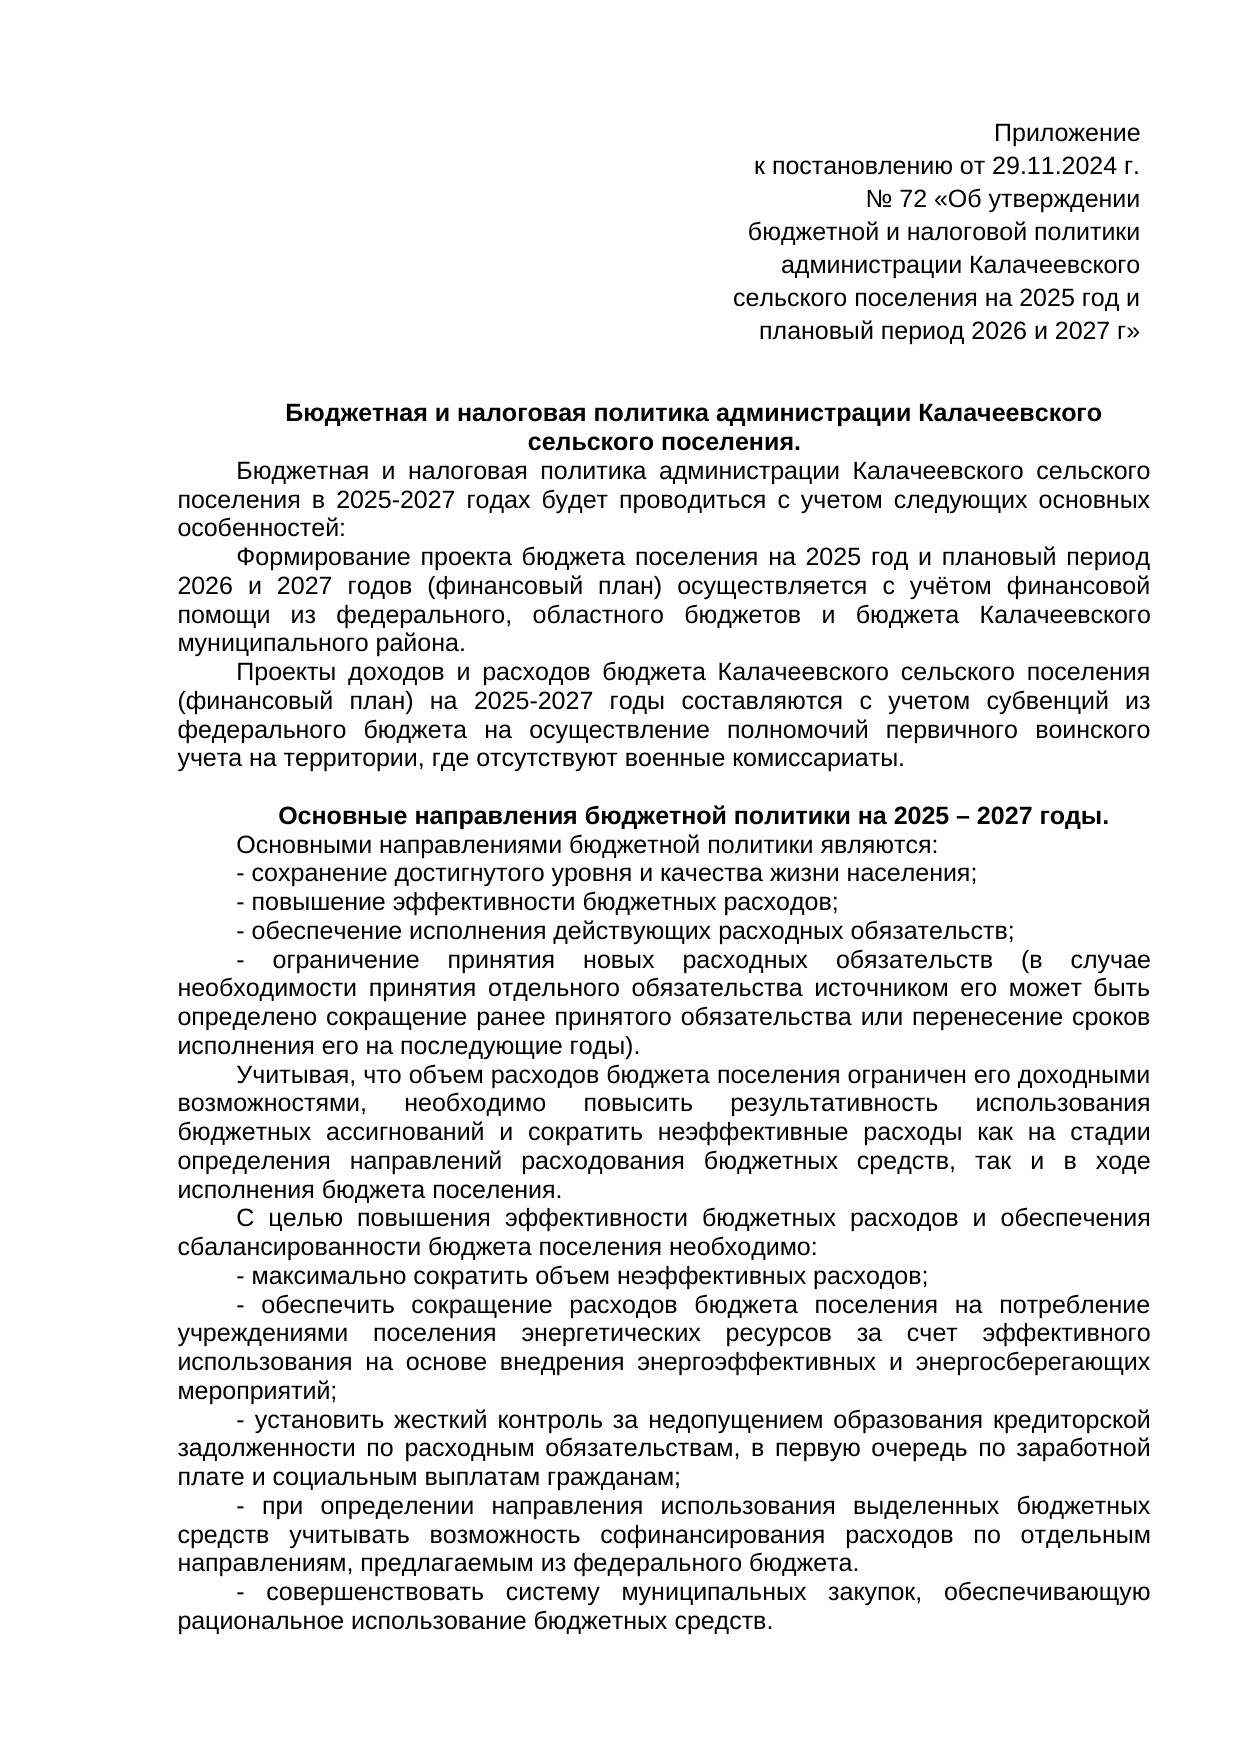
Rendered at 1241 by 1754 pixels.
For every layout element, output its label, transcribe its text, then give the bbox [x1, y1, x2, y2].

text - совершенствовать систему муниципальных закупок, обеспечивающую рациональное использование бюджетных средств. [177, 1577, 1152, 1635]
text - повышение эффективности бюджетных расходов; [177, 887, 1152, 916]
text Основные направления бюджетной политики на 2025 – 2027 годы. [177, 801, 1152, 830]
table_header Приложение к постановлению от 29.11.2024 г. № 72 «Об утверждении бюджетной и налоговой политики администрации Калачеевского сельского поселения на 2025 год и плановый период 2026 и 2027 г» [720, 118, 1152, 370]
text Формирование проекта бюджета поселения на 2025 год и плановый период 2026 и 2027 годов (финансовый план) осуществляется с учётом финансовой помощи из федерального, областного бюджетов и бюджета Калачеевского муниципального района. [177, 542, 1152, 657]
text - при определении направления использования выделенных бюджетных средств учитывать возможность софинансирования расходов по отдельным направлениям, предлагаемым из федерального бюджета. [177, 1491, 1152, 1577]
text - ограничение принятия новых расходных обязательств (в случае необходимости принятия отдельного обязательства источником его может быть определено сокращение ранее принятого обязательства или перенесение сроков исполнения его на последующие годы). [177, 945, 1152, 1060]
text Бюджетная и налоговая политика администрации Калачеевского сельского поселения в 2025-2027 годах будет проводиться с учетом следующих основных особенностей: [177, 456, 1152, 542]
text - сохранение достигнутого уровня и качества жизни населения; [177, 858, 1152, 887]
text - максимально сократить объем неэффективных расходов; [177, 1261, 1152, 1290]
text - обеспечение исполнения действующих расходных обязательств; [177, 916, 1152, 945]
text Проекты доходов и расходов бюджета Калачеевского сельского поселения (финансовый план) на 2025-2027 годы составляются с учетом субвенций из федерального бюджета на осуществление полномочий первичного воинского учета на территории, где отсутствуют военные комиссариаты. [177, 657, 1152, 772]
text - обеспечить сокращение расходов бюджета поселения на потребление учреждениями поселения энергетических ресурсов за счет эффективного использования на основе внедрения энергоэффективных и энергосберегающих мероприятий; [177, 1290, 1152, 1405]
text С целью повышения эффективности бюджетных расходов и обеспечения сбалансированности бюджета поселения необходимо: [177, 1203, 1152, 1261]
text Учитывая, что объем расходов бюджета поселения ограничен его доходными возможностями, необходимо повысить результативность использования бюджетных ассигнований и сократить неэффективные расходы как на стадии определения направлений расходования бюджетных средств, так и в ходе исполнения бюджета поселения. [177, 1060, 1152, 1203]
text Основными направлениями бюджетной политики являются: [177, 830, 1152, 858]
text Бюджетная и налоговая политика администрации Калачеевского сельского поселения. [177, 398, 1152, 456]
text - установить жесткий контроль за недопущением образования кредиторской задолженности по расходным обязательствам, в первую очередь по заработной плате и социальным выплатам гражданам; [177, 1405, 1152, 1491]
